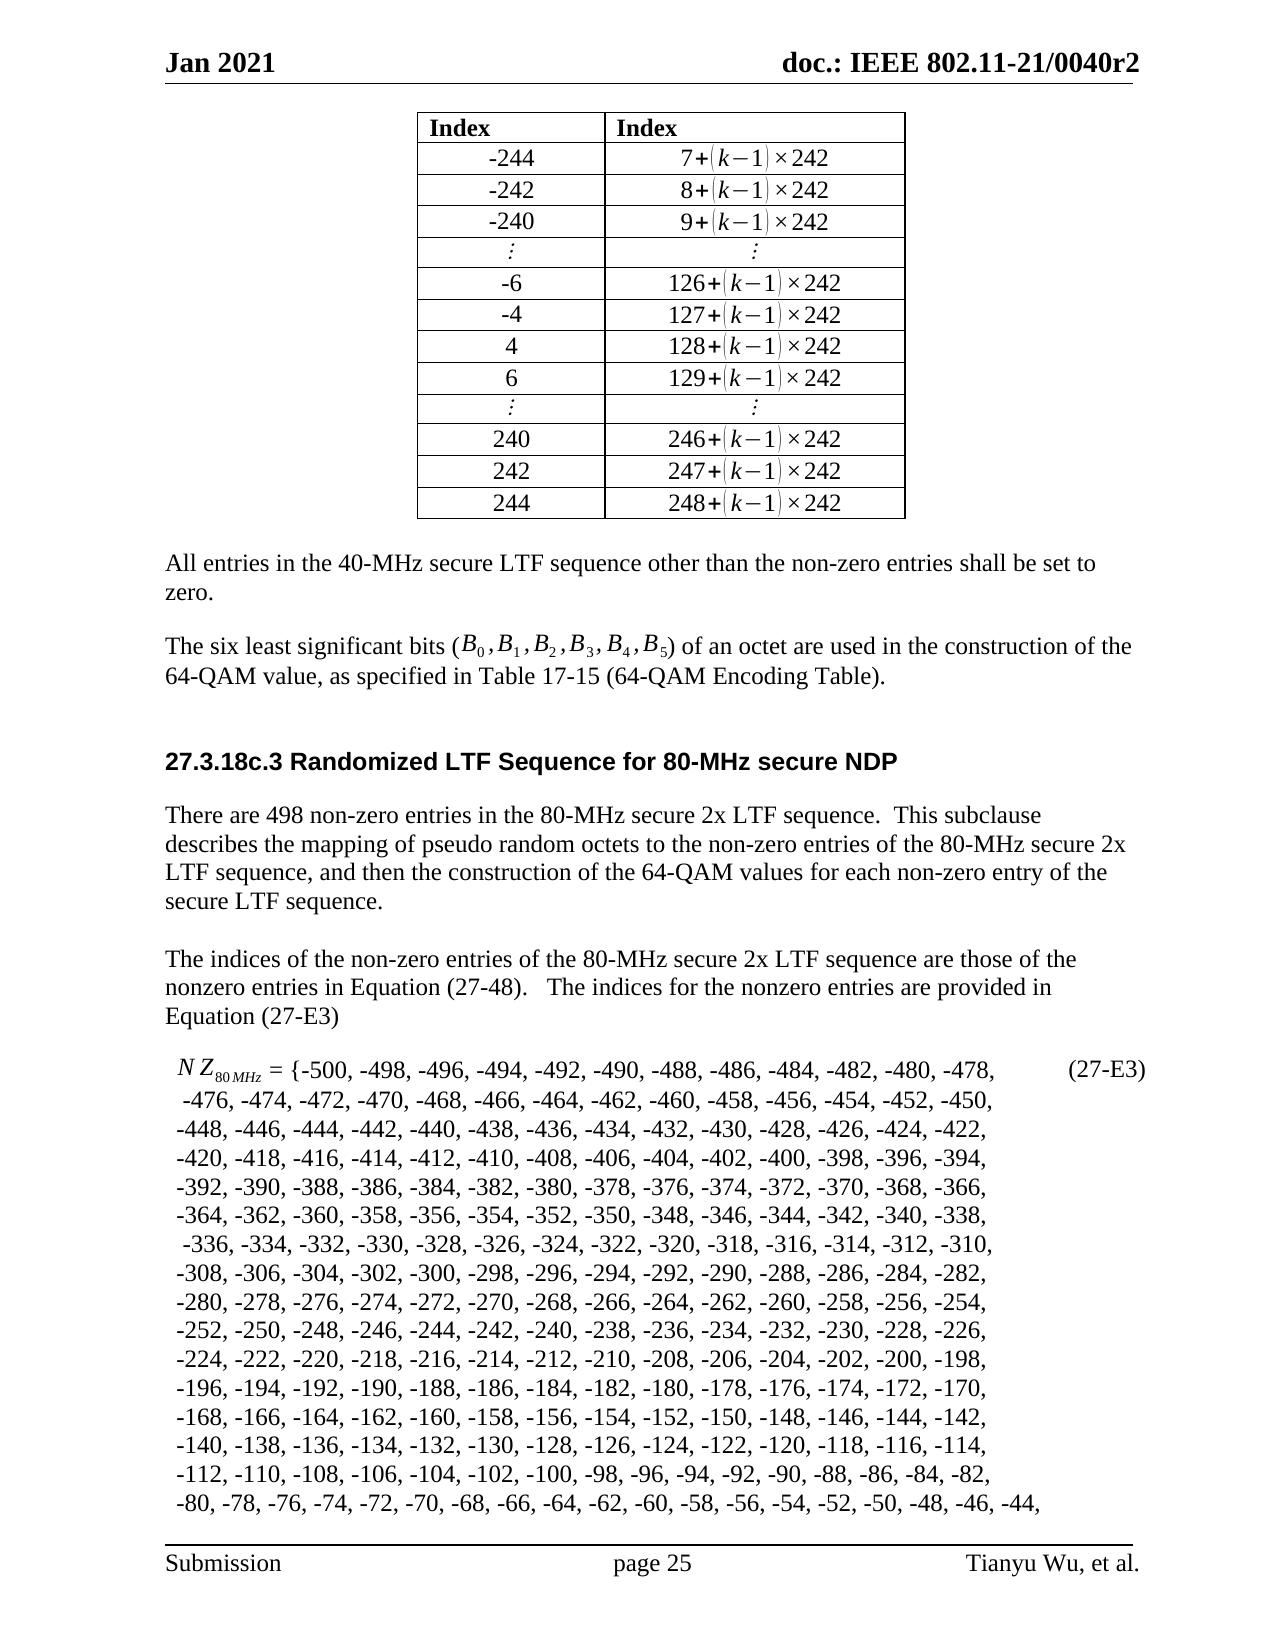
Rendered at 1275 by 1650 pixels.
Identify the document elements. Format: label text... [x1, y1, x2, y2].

table_cell 4 [418, 331, 604, 362]
table_cell [606, 395, 904, 423]
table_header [165, 1054, 1055, 1517]
table_cell [606, 488, 904, 518]
table_cell [418, 238, 604, 267]
table_cell [606, 331, 904, 362]
table_cell [606, 424, 904, 455]
table_cell -240 [418, 206, 604, 237]
table_cell [606, 143, 904, 174]
text The indices of the non-zero entries of the 80-MHz secure 2x LTF sequence are those of the nonzero entries in Equation (27-48). The indices for the nonzero entries are provided in Equation (27-E3) [165, 944, 1133, 1030]
table_cell 6 [418, 363, 604, 393]
text All entries in the 40-MHz secure LTF sequence other than the non-zero entries shall be set to zero. [165, 548, 1133, 606]
table_cell -242 [418, 175, 604, 205]
table_cell [606, 206, 904, 237]
table_cell [606, 238, 904, 267]
text 27.3.18c.3 Randomized LTF Sequence for 80-MHz secure NDP [165, 747, 1133, 776]
table_cell [606, 268, 904, 298]
table_header Secure LTF Index [418, 113, 604, 142]
table_cell [606, 363, 904, 393]
table_cell -6 [418, 268, 604, 298]
table_cell 244 [418, 488, 604, 518]
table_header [606, 113, 904, 142]
table_cell -244 [418, 143, 604, 174]
table_cell -4 [418, 300, 604, 330]
table_cell 242 [418, 456, 604, 487]
table_cell 240 [418, 424, 604, 455]
table_cell [606, 300, 904, 330]
table_cell [606, 456, 904, 487]
table_header (27-E3) [1055, 1054, 1158, 1517]
text There are 498 non-zero entries in the 80-MHz secure 2x LTF sequence. This subclause describes the mapping of pseudo random octets to the non-zero entries of the 80-MHz secure 2x LTF sequence, and then the construction of the 64-QAM values for each non-zero entry of the secure LTF sequence. [165, 800, 1133, 915]
table_cell [606, 175, 904, 205]
text The six least significant bits () of an octet are used in the construction of the 64-QAM value, as specified in Table 17-15 (64-QAM Encoding Table). [165, 629, 1133, 690]
table_cell [418, 395, 604, 423]
